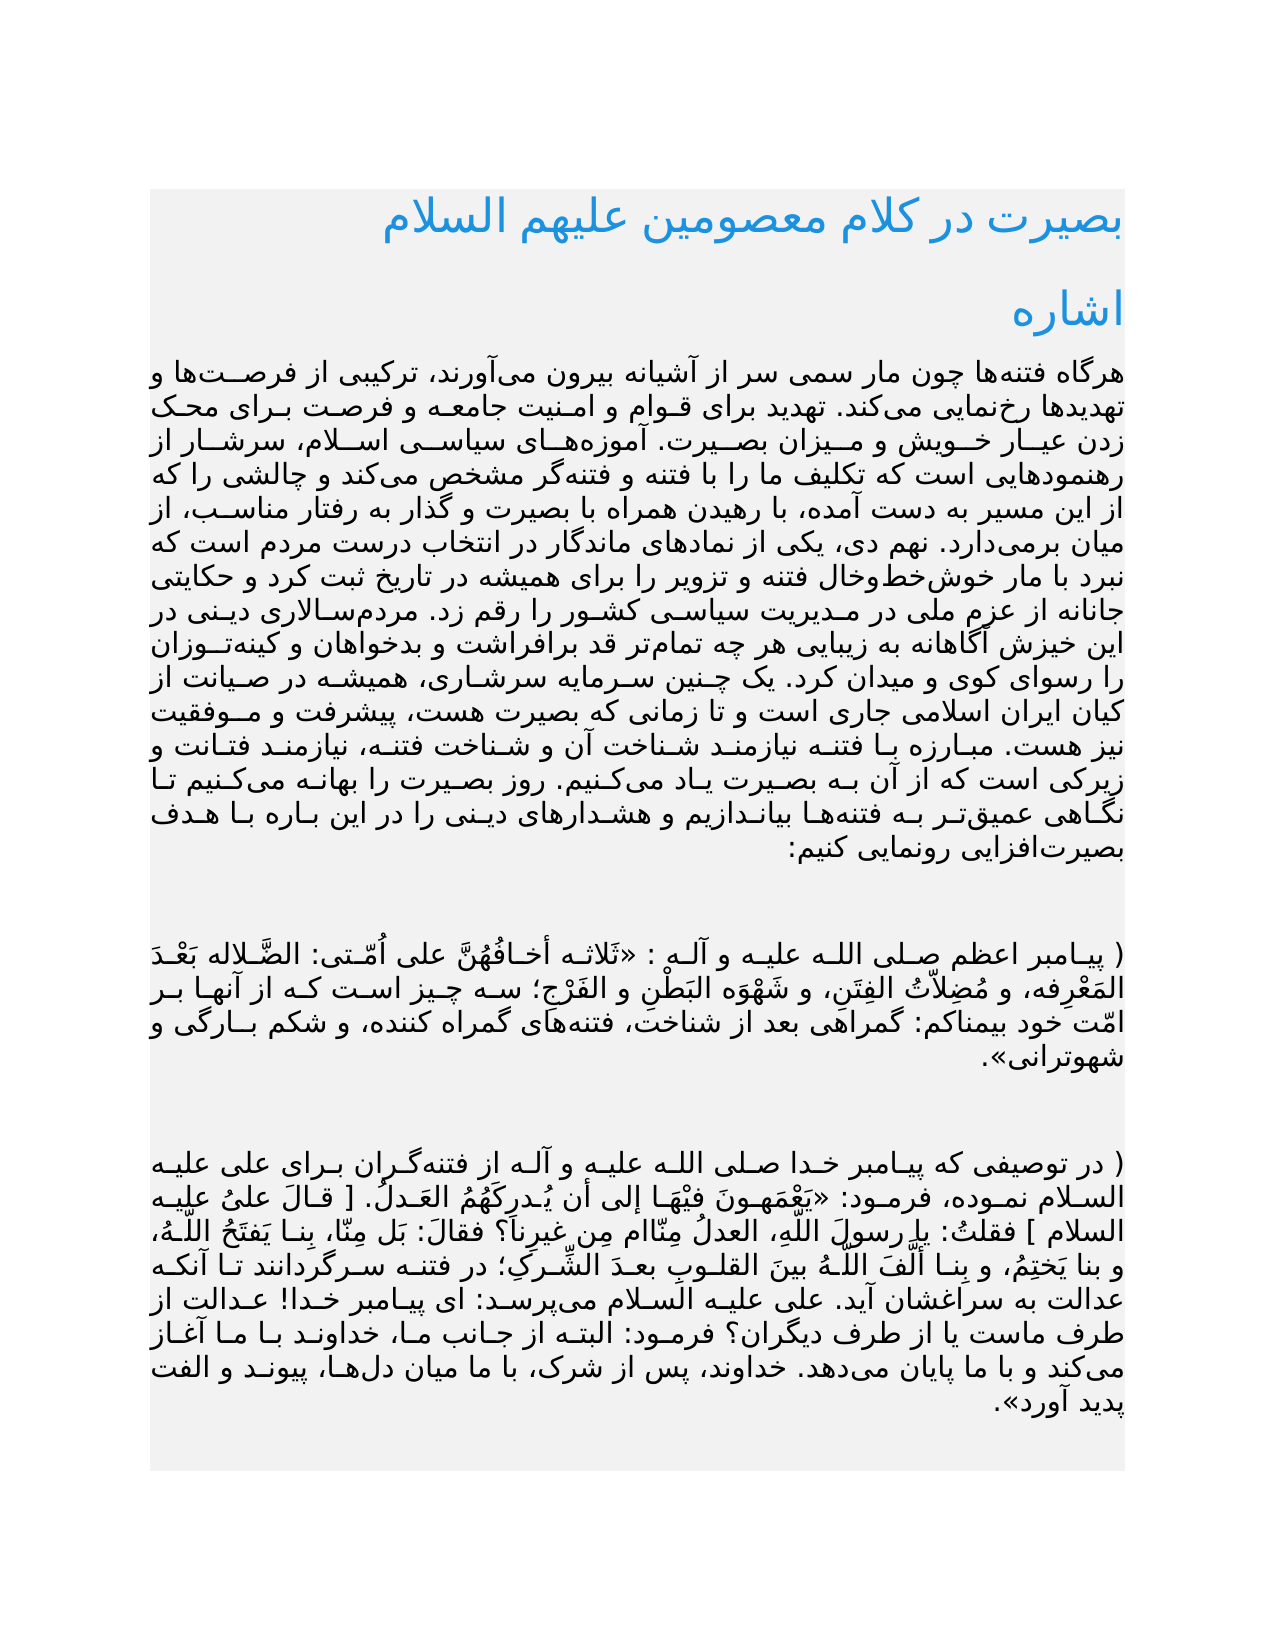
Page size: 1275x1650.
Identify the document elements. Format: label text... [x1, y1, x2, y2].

text ( در توصیفی که پیامبر خدا صلی الله علیه و آله از فتنه‌گران برای علی علیه السلام نموده، فرمود: «یَعْمَهونَ فیْهَا إلی أن یُدرِکَهُمُ العَدلُ. [ قالَ علیُ علیه السلام ] فقلتُ: یا رسولَ اللّهِ، العدلُ مِنّا‌ام مِن غیرِنا؟ فقالَ: بَل مِنّا، بِنا یَفتَحُ اللّهُ، و بنا یَختِمُ، و بِنا ألَّفَ اللّهُ بینَ القلوبِ بعدَ الشِّرکِ؛ در فتنه سرگردانند تا آنکه عدالت به سراغشان آید. علی علیه السلام می‌پرسد: ‌ای پیامبر خدا! عدالت از طرف ماست یا از طرف دیگران؟ فرمود: البته از جانب ما، خداوند با ما آغاز می‌کند و با ما پایان می‌دهد. خداوند، پس از شرک، با ما میان دل‌ها، پیوند و الفت پدید آورد». [150, 1146, 1125, 1418]
text هرگاه فتنه‌ها چون مار سمی سر از آشیانه بیرون می‌آورند، ترکیبی از فرصت‌ها و تهدید‌ها رخ‌نمایی می‌کند. تهدید برای قوام و امنیت جامعه و فرصت برای محک زدن عیار خویش و میزان بصیرت. آموزه‌های سیاسی اسلام، سرشار از رهنمودهایی است که تکلیف ما را با فتنه و فتنه‌گر مشخص می‌کند و چالشی را که از این مسیر به دست آمده، با رهیدن همراه با بصیرت و گذار به رفتار مناسب، از میان برمی‌دارد. نهم دی، یکی از نمادهای ماندگار در انتخاب درست مردم است که نبرد با مار خوش‌خط‌وخال فتنه و تزویر را برای همیشه در تاریخ ثبت کرد و حکایتی جانانه از عزم ملی در مدیریت سیاسی کشور را رقم زد. مردم‌سالاری دینی در این خیزش آگاهانه به زیبایی هر چه تمام‌تر قد برافراشت و بدخواهان و کینه‌توزان را رسوای کوی و میدان کرد. یک چنین سرمایه سرشاری، همیشه در صیانت از کیان ایران اسلامی جاری است و تا زمانی که بصیرت هست، پیشرفت و موفقیت نیز هست. مبارزه با فتنه نیازمند شناخت آن و شناخت فتنه، نیازمند فتانت و زیرکی است که از آن به بصیرت یاد می‌کنیم. روز بصیرت را بهانه می‌کنیم تا نگاهی عمیق‌تر به فتنه‌ها بیاندازیم و هشدارهای دینی را در این باره با هدف بصیرت‌افزایی رونمایی کنیم: [150, 355, 1125, 864]
text بصیرت در کلام معصومین علیهم السلام [150, 189, 1125, 243]
text ( پیامبر اعظم صلی الله علیه و آله : «ثَلاثه أخافُهُنَّ علی اُمّتی: الضَّلاله بَعْدَ المَعْرِفه، و مُضِلاّتُ الفِتَنِ، و شَهْوَه البَطْنِ و الفَرْجِ؛ سه چیز است که از آنها بر امّت خود بیمناکم: گمراهی بعد از شناخت، فتنه‌های گمراه کننده، و شکم بارگی و شهوترانی». [150, 937, 1125, 1073]
text اشاره [150, 282, 1125, 336]
